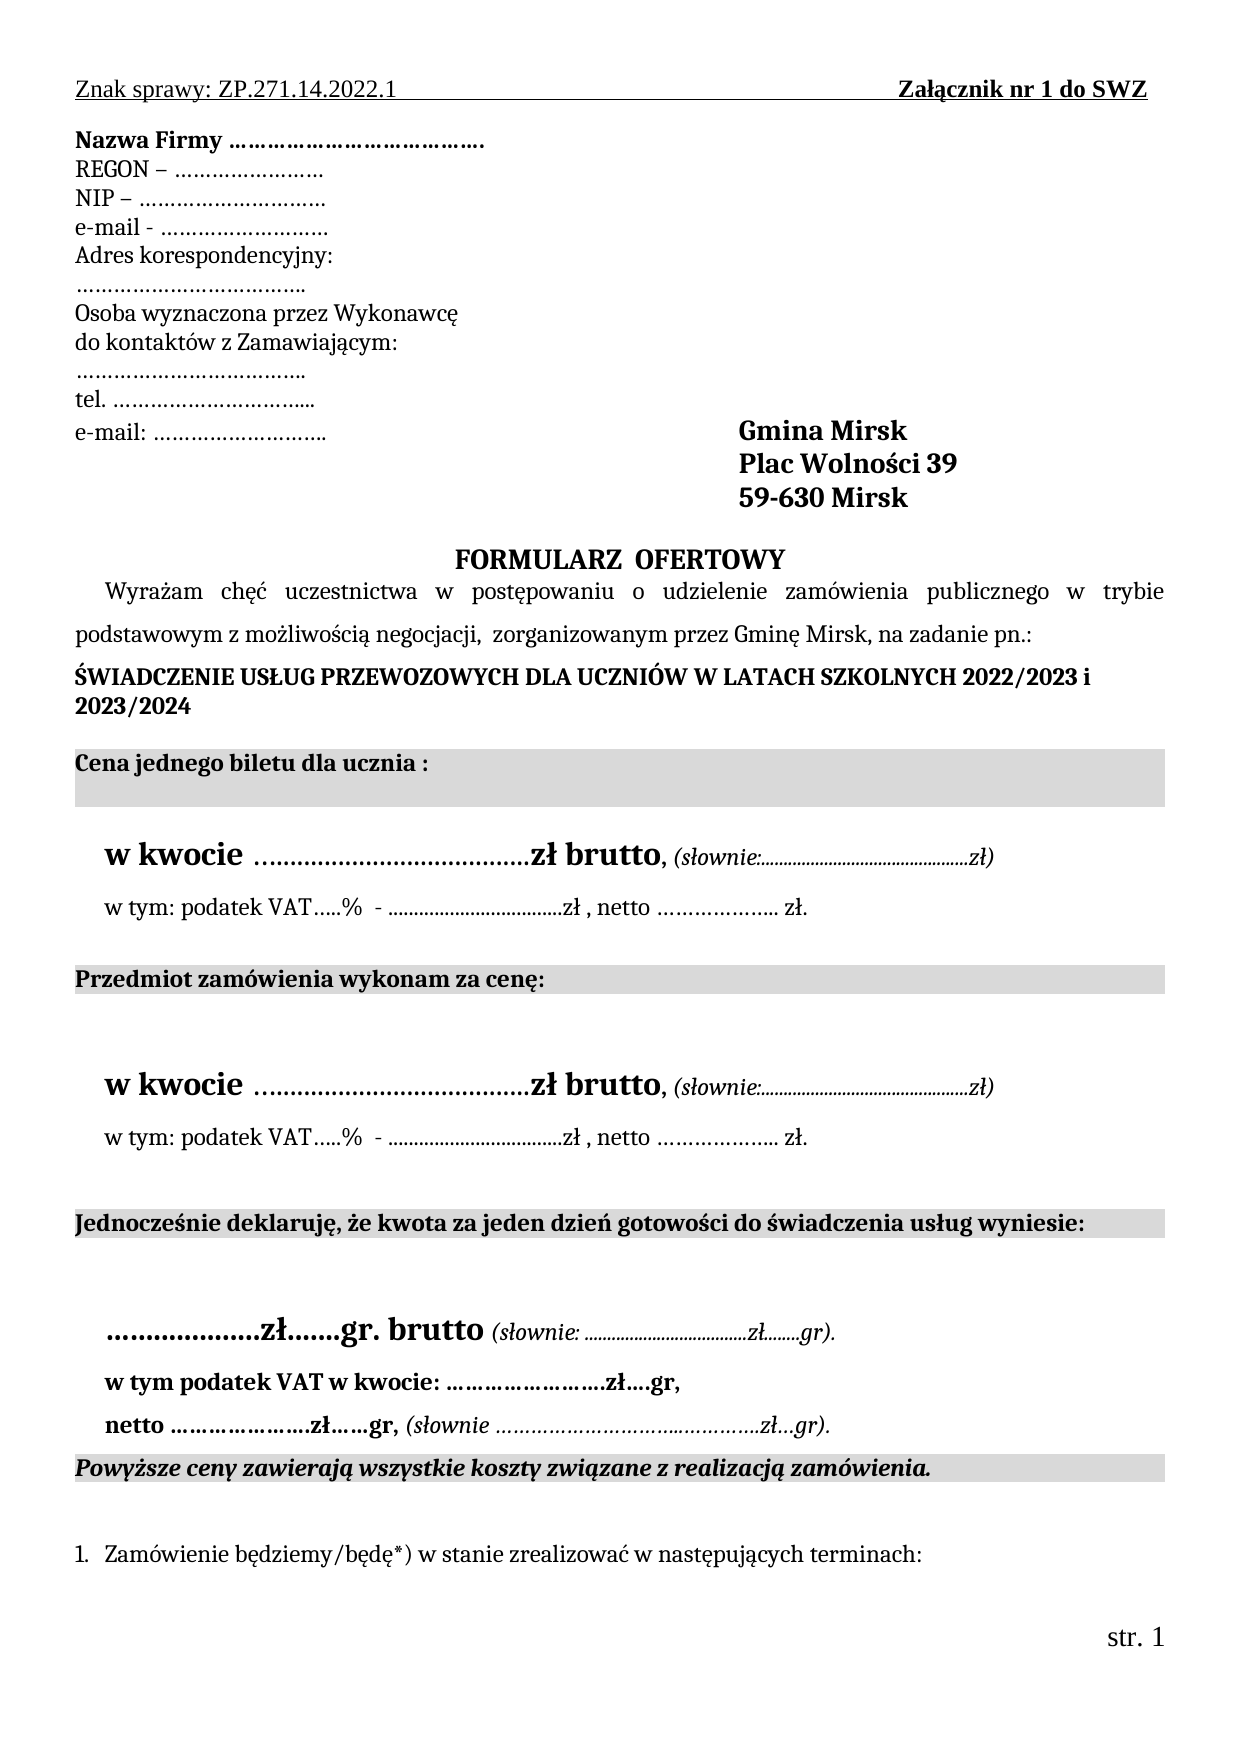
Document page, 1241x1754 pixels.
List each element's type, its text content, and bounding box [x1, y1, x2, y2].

text w kwocie ….....................................zł brutto, (słownie:..............................................zł) [104, 836, 1165, 874]
text w kwocie ….....................................zł brutto, (słownie:..............................................zł) [104, 1066, 1165, 1104]
text ………………………………. [75, 270, 1165, 299]
list Zamówienie będziemy/będę*) w stanie zrealizować w następujących terminach: [75, 1540, 1165, 1569]
text w tym podatek VAT w kwocie: …………………….zł….gr, [104, 1367, 1165, 1396]
text Adres korespondencyjny: [75, 241, 1165, 270]
text NIP – ………………………… [75, 184, 1165, 213]
text REGON – …………………… [75, 155, 1165, 184]
text w tym: podatek VAT…..% - ..................................zł , netto ……………….. zł. [104, 893, 1165, 922]
text Nazwa Firmy …………………………………. [75, 126, 1165, 155]
text tel. …………………………... [75, 385, 1165, 414]
text Osoba wyznaczona przez Wykonawcę [75, 299, 1165, 328]
text Przedmiot zamówienia wykonam za cenę: [75, 965, 1165, 994]
text e-mail - ……………………… [75, 213, 1165, 241]
text e-mail: ………………………. Gmina Mirsk [75, 414, 1165, 447]
text Powyższe ceny zawierają wszystkie koszty związane z realizacją zamówienia. [75, 1454, 1165, 1482]
text Wyrażam chęć uczestnictwa w postępowaniu o udzielenie zamówienia publicznego w trybie podstawowym z możliwością negocjacji, zorganizowanym przez Gminę Mirsk, na zadanie pn.: [75, 577, 1165, 649]
text 59-630 Mirsk [192, 481, 1165, 514]
text Jednocześnie deklaruję, że kwota za jeden dzień gotowości do świadczenia usług wyniesie: [75, 1209, 1165, 1238]
text do kontaktów z Zamawiającym: [75, 328, 1165, 356]
text Cena jednego biletu dla ucznia : [75, 749, 1165, 778]
text FORMULARZ OFERTOWY [75, 543, 1165, 577]
text ………………………………. [75, 356, 1165, 385]
text netto ………………….zł……gr, (słownie …………………………..………….zł…gr). [104, 1411, 1165, 1439]
text w tym: podatek VAT…..% - ..................................zł , netto ……………….. zł. [104, 1123, 1165, 1152]
text ŚWIADCZENIE USŁUG PRZEWOZOWYCH DLA UCZNIÓW W LATACH SZKOLNYCH 2022/2023 i 2023/2024 [75, 663, 1165, 721]
text Plac Wolności 39 [192, 447, 1165, 481]
text ….................zł.......gr. brutto (słownie: ....................................zł........gr). [104, 1310, 1165, 1348]
